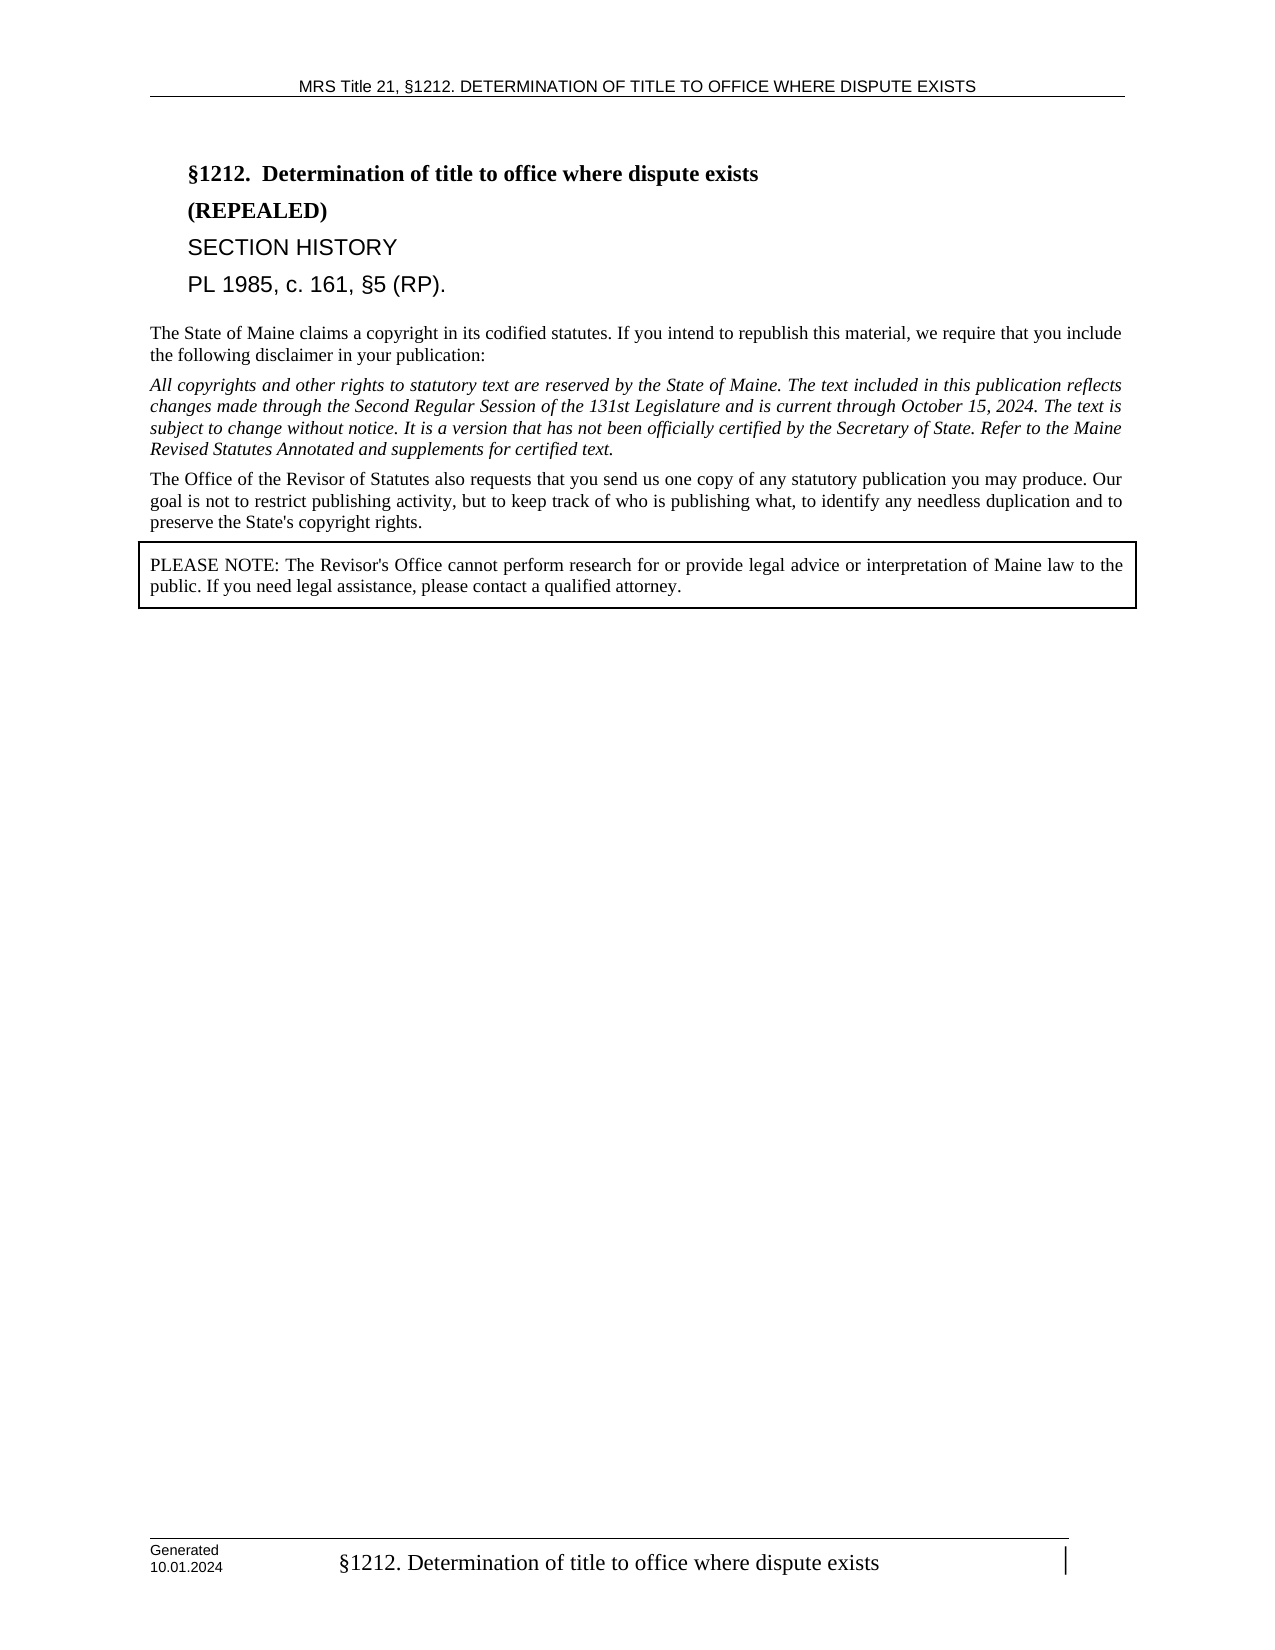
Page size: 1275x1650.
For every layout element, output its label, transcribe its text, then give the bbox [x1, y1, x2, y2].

text The Office of the Revisor of Statutes also requests that you send us one copy of any statutory publication you may produce. Our goal is not to restrict publishing activity, but to keep track of who is publishing what, to identify any needless duplication and to preserve the State's copyright rights. [150, 468, 1125, 533]
text PL 1985, c. 161, §5 (RP). [187, 271, 1125, 297]
text PLEASE NOTE: The Revisor's Office cannot perform research for or provide legal advice or interpretation of Maine law to the public. If you need legal assistance, please contact a qualified attorney. [140, 543, 1135, 607]
text All copyrights and other rights to statutory text are reserved by the State of Maine. The text included in this publication reflects changes made through the Second Regular Session of the 131st Legislature and is current through October 15, 2024 . The text is subject to change without notice. It is a version that has not been officially certified by the Secretary of State. Refer to the Maine Revised Statutes Annotated and supplements for certified text. [150, 373, 1125, 460]
text (REPEALED) [187, 197, 1125, 223]
text §1212. Determination of title to office where dispute exists [187, 160, 1125, 187]
text The State of Maine claims a copyright in its codified statutes. If you intend to republish this material, we require that you include the following disclaimer in your publication: [150, 322, 1125, 365]
text SECTION HISTORY [187, 234, 1125, 260]
